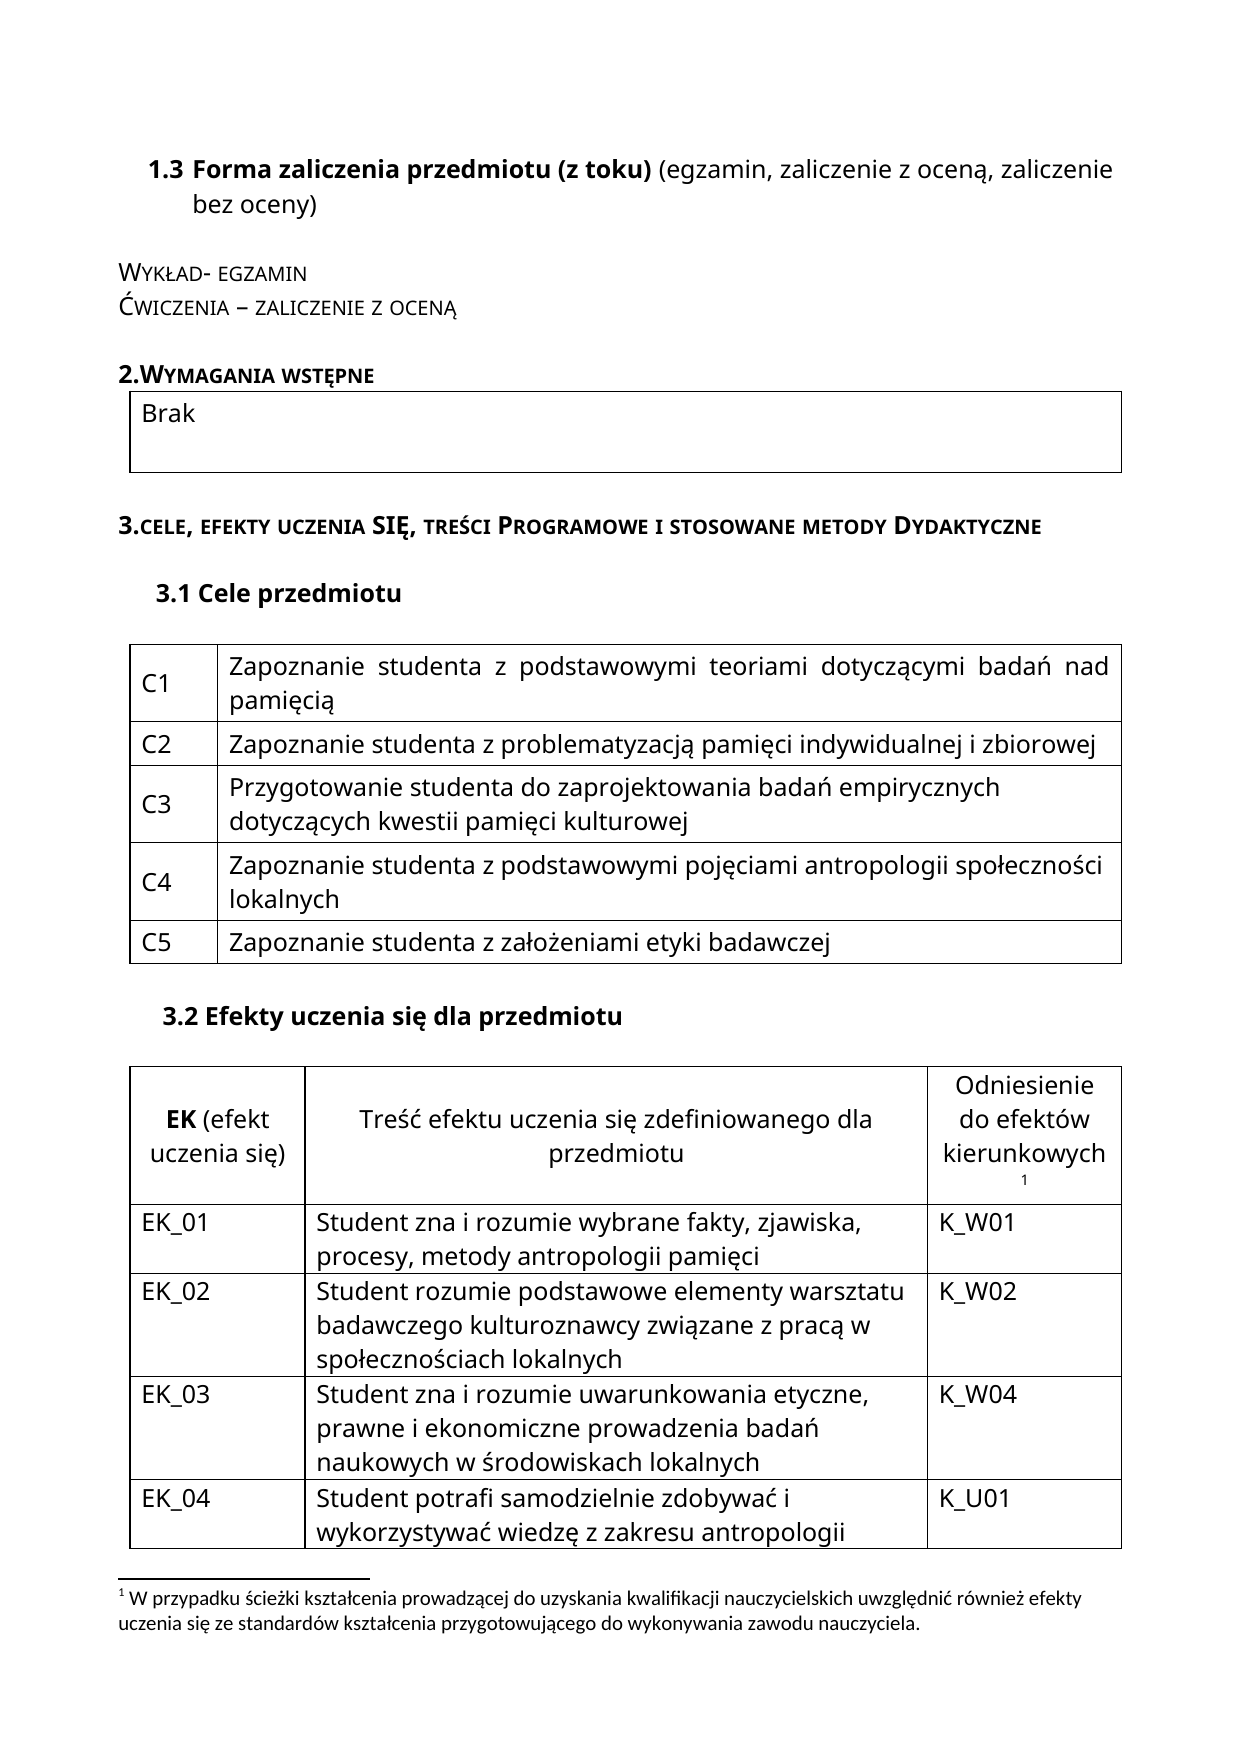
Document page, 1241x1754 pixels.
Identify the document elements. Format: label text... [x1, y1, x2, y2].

table_header EK (efekt uczenia się) [131, 1067, 304, 1203]
table_header Brak [131, 392, 1121, 472]
table_header C1 [131, 645, 217, 721]
table_cell K_W01 [928, 1205, 1121, 1273]
table_cell Student rozumie podstawowe elementy warsztatu badawczego kulturoznawcy związane z pracą w społecznościach lokalnych [306, 1274, 927, 1376]
table_cell C5 [131, 921, 217, 963]
text Wykład- egzamin [118, 254, 1122, 288]
table_header Treść efektu uczenia się zdefiniowanego dla przedmiotu [306, 1067, 927, 1203]
table_header Zapoznanie studenta z podstawowymi teoriami dotyczącymi badań nad pamięcią [218, 645, 1121, 721]
table_cell Student zna i rozumie wybrane fakty, zjawiska, procesy, metody antropologii pamięci [306, 1205, 927, 1273]
table_cell C2 [131, 722, 217, 764]
text 1.3 Forma zaliczenia przedmiotu (z toku) (egzamin, zaliczenie z oceną, zaliczenie bez oceny) [148, 152, 1122, 220]
table_header Odniesienie do efektów kierunkowych [928, 1067, 1121, 1203]
table_cell Zapoznanie studenta z podstawowymi pojęciami antropologii społeczności lokalnych [218, 843, 1121, 919]
text 3.1 Cele przedmiotu [156, 576, 1122, 609]
table_cell K_W04 [928, 1377, 1121, 1479]
text 2.Wymagania wstępne [118, 357, 1122, 391]
table_cell K_W02 [928, 1274, 1121, 1376]
text 3.cele, efekty uczenia SIĘ, treści Programowe i stosowane metody Dydaktyczne [118, 507, 1122, 541]
text Ćwiczenia – zaliczenie z oceną [118, 288, 1122, 322]
table_cell EK_01 [131, 1205, 304, 1273]
table_cell EK_04 [131, 1480, 304, 1548]
table_cell C3 [131, 766, 217, 842]
table_cell EK_03 [131, 1377, 304, 1479]
table_cell Zapoznanie studenta z założeniami etyki badawczej [218, 921, 1121, 963]
table_cell C4 [131, 843, 217, 919]
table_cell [306, 1480, 927, 1548]
text 3.2 Efekty uczenia się dla przedmiotu [162, 998, 1122, 1032]
table_cell K_U01 [928, 1480, 1121, 1548]
table_cell Student zna i rozumie uwarunkowania etyczne, prawne i ekonomiczne prowadzenia badań naukowych w środowiskach lokalnych [306, 1377, 927, 1479]
table_cell Przygotowanie studenta do zaprojektowania badań empirycznych dotyczących kwestii pamięci kulturowej [218, 766, 1121, 842]
table_cell Zapoznanie studenta z problematyzacją pamięci indywidualnej i zbiorowej [218, 722, 1121, 764]
table_cell EK_02 [131, 1274, 304, 1376]
